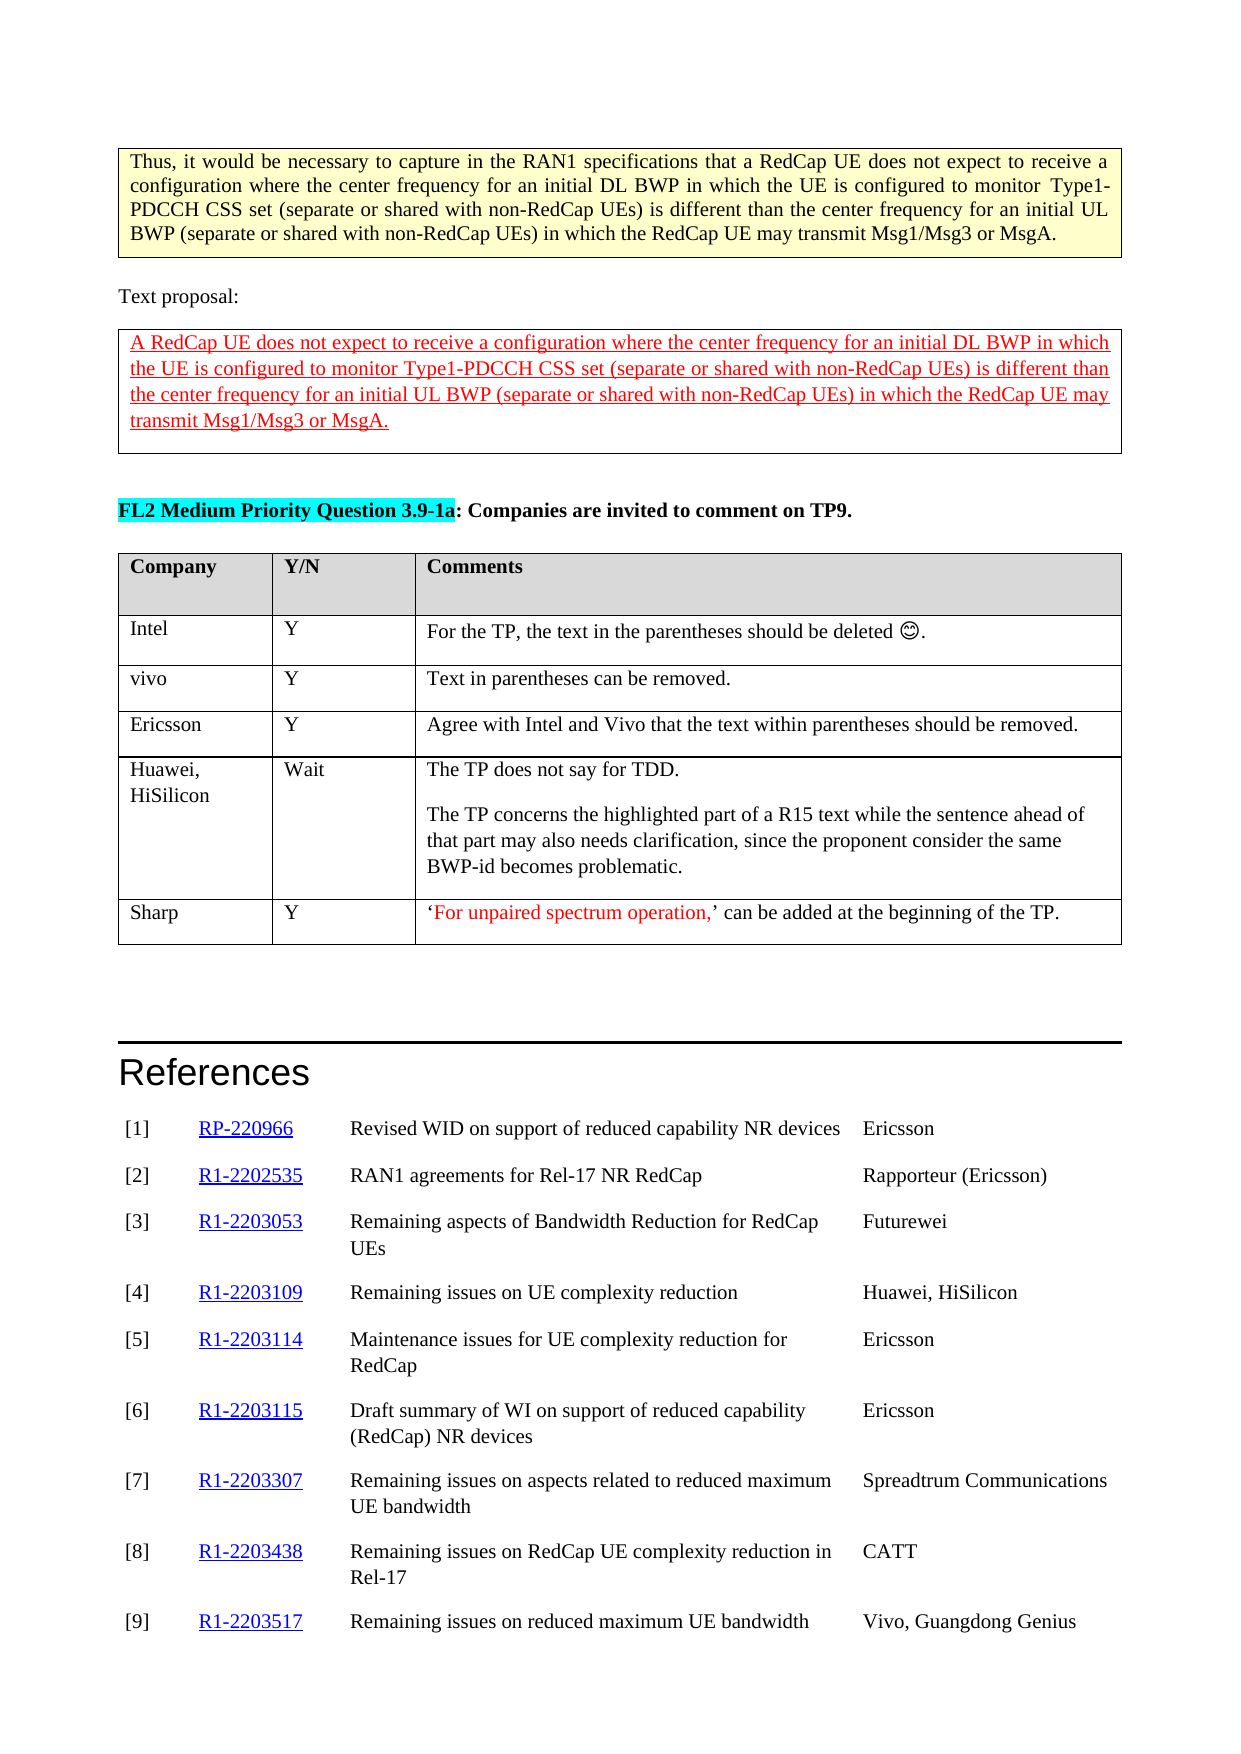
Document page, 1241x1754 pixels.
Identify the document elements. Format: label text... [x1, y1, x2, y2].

table_cell R1-2203517 [191, 1610, 343, 1636]
text Text proposal: [118, 258, 1122, 308]
table_cell [2] [118, 1163, 191, 1209]
table_cell Y [273, 616, 415, 665]
table_cell R1-2203109 [191, 1280, 343, 1327]
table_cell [343, 1610, 855, 1636]
table_cell RAN1 agreements for Rel-17 NR RedCap [343, 1163, 855, 1209]
table_cell R1-2202535 [191, 1163, 343, 1209]
table_cell Intel [119, 616, 272, 665]
subtitle References [118, 1044, 1122, 1093]
table_cell Rapporteur (Ericsson) [855, 1163, 1121, 1209]
table_cell Remaining issues on aspects related to reduced maximum UE bandwidth [343, 1468, 855, 1539]
table_cell [5] [118, 1327, 191, 1398]
table_cell For the TP, the text in the parentheses should be deleted 😊. [416, 616, 1121, 665]
table_cell Remaining issues on RedCap UE complexity reduction in Rel-17 [343, 1539, 855, 1609]
table_cell [7] [118, 1468, 191, 1539]
table_cell Remaining aspects of Bandwidth Reduction for RedCap UEs [343, 1210, 855, 1280]
table_cell R1-2203053 [191, 1210, 343, 1280]
table_cell R1-2203115 [191, 1398, 343, 1468]
table_cell [4] [118, 1280, 191, 1327]
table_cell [855, 1610, 1121, 1636]
table_cell Futurewei [855, 1210, 1121, 1280]
table_cell Agree with Intel and Vivo that the text within parentheses should be removed. [416, 712, 1121, 756]
table_cell R1-2203438 [191, 1539, 343, 1609]
table_cell Huawei, HiSilicon [119, 758, 272, 899]
text FL2 Medium Priority Question 3.9-1a: Companies are invited to comment on TP9. [455, 498, 1122, 522]
table_header RP-220966 [191, 1116, 343, 1163]
table_cell Y [273, 712, 415, 756]
table_cell Spreadtrum Communications [855, 1468, 1121, 1539]
table_cell Draft summary of WI on support of reduced capability (RedCap) NR devices [343, 1398, 855, 1468]
table_header Company [119, 554, 272, 615]
table_header Y/N [273, 554, 415, 615]
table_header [119, 149, 1121, 257]
table_header Ericsson [855, 1116, 1121, 1163]
table_cell vivo [119, 666, 272, 711]
table_header Comments [416, 554, 1121, 615]
table_cell [6] [118, 1398, 191, 1468]
table_header [1] [118, 1116, 191, 1163]
table_header A RedCap UE does not expect to receive a configuration where the center frequency for an initial DL BWP in which the UE is configured to monitor Type1-PDCCH CSS set (separate or shared with non-RedCap UEs) is different than the center frequency for an initial UL BWP (separate or shared with non-RedCap UEs) in which the RedCap UE may transmit Msg1/Msg3 or MsgA. [119, 330, 1121, 452]
table_cell [3] [118, 1210, 191, 1280]
table_cell Remaining issues on UE complexity reduction [343, 1280, 855, 1327]
table_cell R1-2203114 [191, 1327, 343, 1398]
table_cell Ericsson [855, 1327, 1121, 1398]
table_cell Sharp [119, 900, 272, 944]
table_cell Maintenance issues for UE complexity reduction for RedCap [343, 1327, 855, 1398]
table_cell Huawei, HiSilicon [855, 1280, 1121, 1327]
table_cell [8] [118, 1539, 191, 1609]
table_cell Ericsson [855, 1398, 1121, 1468]
table_cell CATT [855, 1539, 1121, 1609]
table_cell Text in parentheses can be removed. [416, 666, 1121, 711]
table_cell Wait [273, 758, 415, 899]
table_cell Y [273, 900, 415, 944]
table_cell R1-2203307 [191, 1468, 343, 1539]
table_cell The TP does not say for TDD. The TP concerns the highlighted part of a R15 text while the sentence ahead of that part may also needs clarification, since the proponent consider the same BWP-id becomes problematic. [416, 758, 1121, 899]
table_header Revised WID on support of reduced capability NR devices [343, 1116, 855, 1163]
table_cell Y [273, 666, 415, 711]
table_cell Ericsson [119, 712, 272, 756]
table_cell ‘For unpaired spectrum operation,’ can be added at the beginning of the TP. [416, 900, 1121, 944]
table_cell [9] [118, 1610, 191, 1636]
